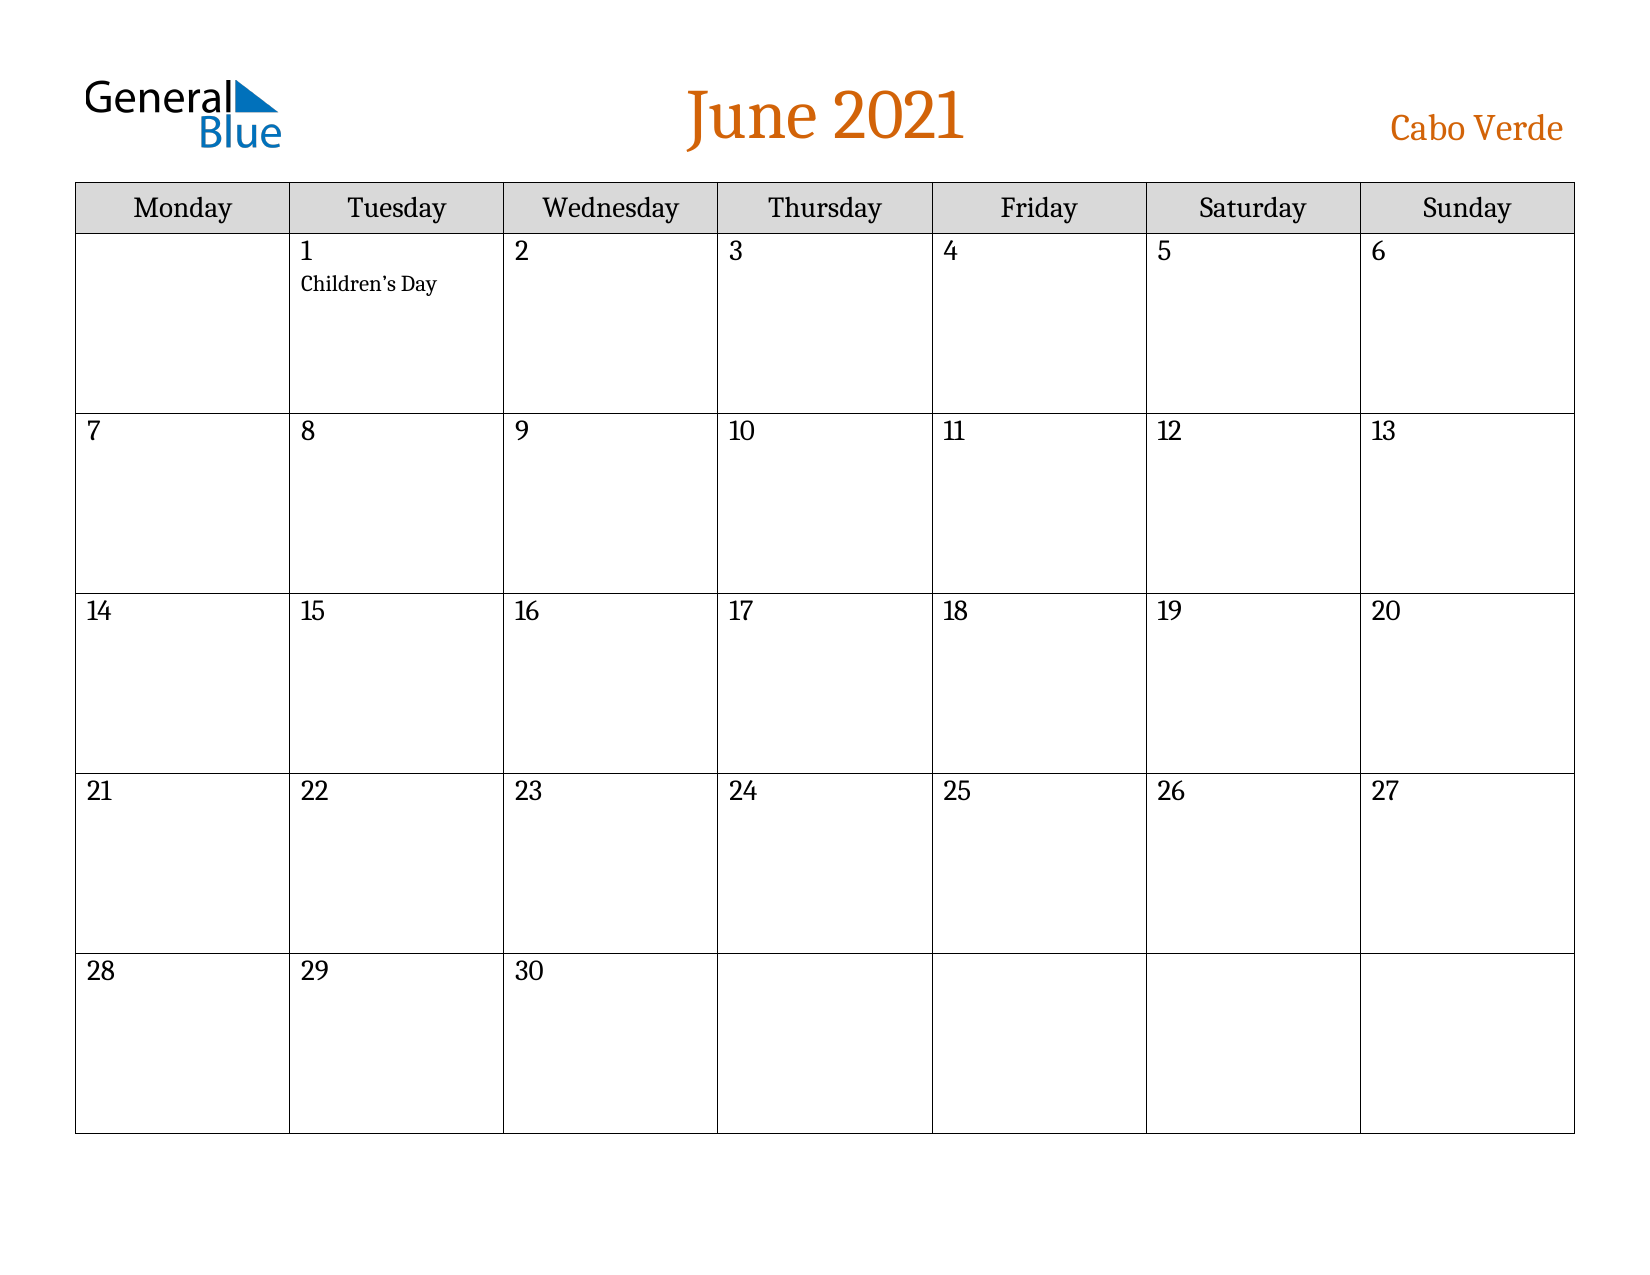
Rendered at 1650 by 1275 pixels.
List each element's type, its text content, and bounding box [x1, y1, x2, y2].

table_cell [1147, 810, 1360, 953]
table_cell 23 [504, 774, 717, 810]
table_cell [1361, 810, 1574, 953]
table_cell [718, 990, 932, 1133]
table_cell 28 [76, 954, 289, 990]
table_cell 7 [76, 414, 289, 450]
table_cell [933, 954, 1146, 990]
table_cell [290, 450, 503, 593]
table_cell [76, 810, 289, 953]
table_cell [1361, 270, 1574, 413]
table_cell Thursday [718, 183, 932, 233]
table_cell [504, 270, 717, 413]
table_cell [718, 810, 932, 953]
table_cell 24 [718, 774, 932, 810]
table_cell [504, 810, 717, 953]
table_cell [718, 270, 932, 413]
table_cell [1147, 990, 1360, 1133]
table_cell 18 [933, 594, 1146, 630]
table_cell Monday [76, 183, 289, 233]
table_cell 22 [290, 774, 503, 810]
table_cell [290, 630, 503, 773]
table_cell [718, 954, 932, 990]
table_cell 5 [1147, 234, 1360, 270]
table_cell 3 [718, 234, 932, 270]
table_cell [1361, 630, 1574, 773]
table_cell Tuesday [290, 183, 503, 233]
table_cell [933, 450, 1146, 593]
table_cell [76, 450, 289, 593]
table_cell 21 [76, 774, 289, 810]
table_cell 9 [504, 414, 717, 450]
table_cell [504, 630, 717, 773]
table_cell 19 [1147, 594, 1360, 630]
table_cell [933, 810, 1146, 953]
table_cell 12 [1147, 414, 1360, 450]
table_cell 15 [290, 594, 503, 630]
table_cell [290, 990, 503, 1133]
table_cell 30 [504, 954, 717, 990]
table_cell Wednesday [504, 183, 717, 233]
table_cell [933, 630, 1146, 773]
table_cell [718, 630, 932, 773]
table_cell [1361, 954, 1574, 990]
table_cell [718, 450, 932, 593]
table_cell 29 [290, 954, 503, 990]
table_cell Saturday [1147, 183, 1360, 233]
table_cell 26 [1147, 774, 1360, 810]
table_cell Sunday [1361, 183, 1574, 233]
table_cell Friday [933, 183, 1146, 233]
table_cell 14 [76, 594, 289, 630]
table_cell [1361, 450, 1574, 593]
table_cell Children’s Day [290, 270, 503, 413]
table_cell [76, 630, 289, 773]
table_cell [290, 810, 503, 953]
table_cell [504, 990, 717, 1133]
table_header June 2021 [504, 75, 1146, 182]
table_cell 10 [718, 414, 932, 450]
table_cell [1361, 990, 1574, 1133]
table_cell 27 [1361, 774, 1574, 810]
table_cell [1147, 630, 1360, 773]
table_cell 25 [933, 774, 1146, 810]
table_cell [1147, 450, 1360, 593]
table_cell 4 [933, 234, 1146, 270]
table_cell 2 [504, 234, 717, 270]
table_cell [76, 234, 289, 270]
table_header [76, 75, 503, 182]
table_cell [1147, 270, 1360, 413]
picture [86, 80, 281, 148]
table_cell [1147, 954, 1360, 990]
table_cell 8 [290, 414, 503, 450]
table_cell 17 [718, 594, 932, 630]
table_cell 11 [933, 414, 1146, 450]
table_cell 6 [1361, 234, 1574, 270]
table_cell [76, 990, 289, 1133]
table_cell 1 [290, 234, 503, 270]
table_cell 13 [1361, 414, 1574, 450]
table_cell [504, 450, 717, 593]
table_cell 16 [504, 594, 717, 630]
table_cell [933, 990, 1146, 1133]
table_cell [933, 270, 1146, 413]
table_cell [76, 270, 289, 413]
table_header Cabo Verde [1146, 75, 1574, 182]
table_cell 20 [1361, 594, 1574, 630]
